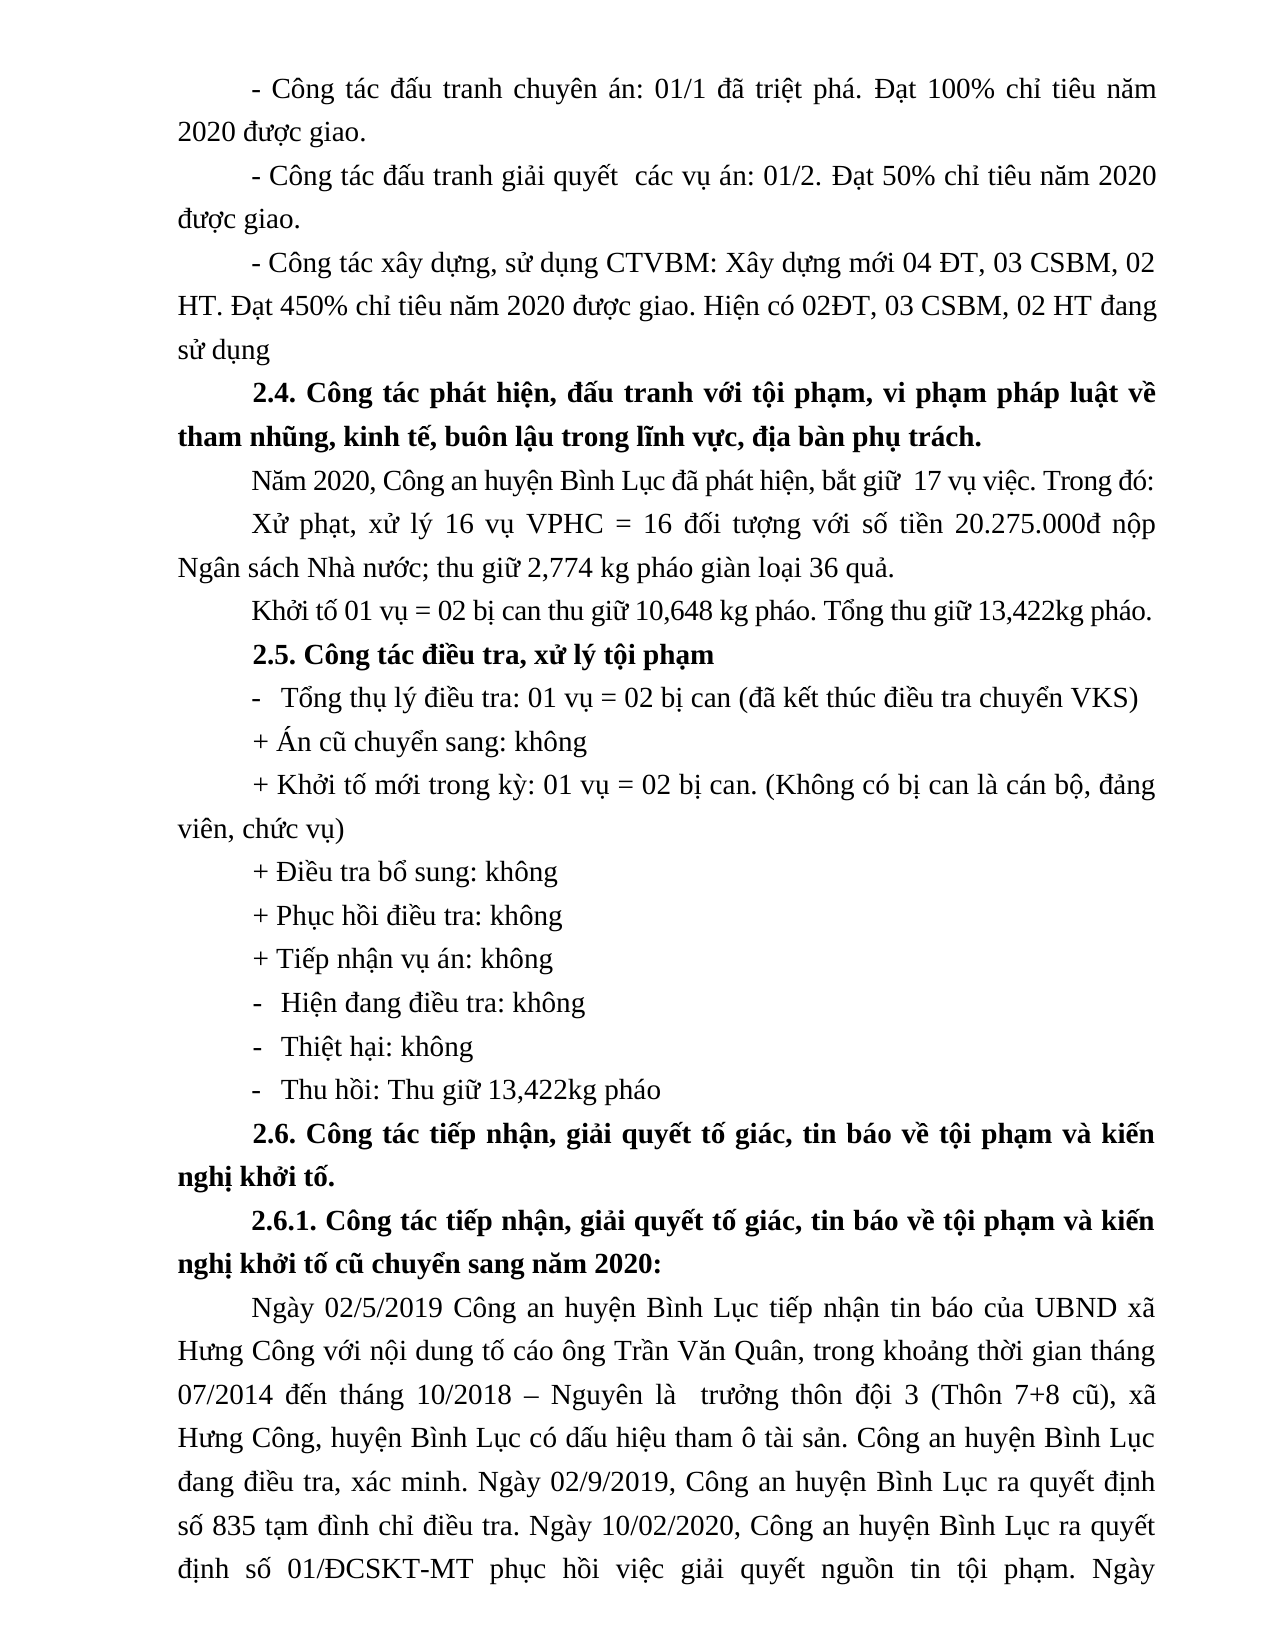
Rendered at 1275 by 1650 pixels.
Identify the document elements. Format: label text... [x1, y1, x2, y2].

text 2.6. Công tác tiếp nhận, giải quyết tố giác, tin báo về tội phạm và kiến nghị khởi tố. [177, 1116, 1157, 1193]
text + Khởi tố mới trong kỳ: 01 vụ = 02 bị can. (Không có bị can là cán bộ, đảng viên, chức vụ) [177, 767, 1157, 844]
list Hiện đang điều tra: không [252, 985, 1157, 1019]
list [177, 1290, 1157, 1585]
text + Điều tra bổ sung: không [177, 854, 1157, 888]
text Khởi tố 01 vụ = 02 bị can thu giữ 10,648 kg pháo. Tổng thu giữ 13,422kg pháo. [177, 593, 1157, 627]
list Thu hồi: Thu giữ 13,422kg pháo [251, 1072, 1157, 1106]
text + Phục hồi điều tra: không [177, 898, 1157, 932]
list Tổng thụ lý điều tra: 01 vụ = 02 bị can (đã kết thúc điều tra chuyển VKS) [177, 680, 1157, 714]
text + Án cũ chuyển sang: không [177, 724, 1157, 757]
text Xử phạt, xử lý 16 vụ VPHC = 16 đối tượng với số tiền 20.275.000đ nộp Ngân sách Nhà nước; thu giữ 2,774 kg pháo giàn loại 36 quả. [177, 506, 1157, 583]
text 2.4. Công tác phát hiện, đấu tranh với tội phạm, vi phạm pháp luật về tham nhũng, kinh tế, buôn lậu trong lĩnh vực, địa bàn phụ trách. [177, 376, 1157, 453]
text 2.5. Công tác điều tra, xử lý tội phạm [177, 637, 1157, 670]
text - Công tác đấu tranh chuyên án: 01/1 đã triệt phá. Đạt 100% chỉ tiêu năm 2020 được giao. [177, 71, 1157, 148]
text Năm 2020, Công an huyện Bình Lục đã phát hiện, bắt giữ 17 vụ việc. Trong đó: [177, 463, 1157, 496]
list Thiệt hại: không [252, 1029, 1157, 1062]
text - Công tác đấu tranh giải quyết các vụ án: 01/2. Đạt 50% chỉ tiêu năm 2020 được giao. [177, 158, 1157, 235]
list - Công tác xây dựng, sử dụng CTVBM: Xây dựng mới 04 ĐT, 03 CSBM, 02 HT. Đạt 450% chỉ tiêu năm 2020 được giao. Hiện có 02ĐT, 03 CSBM, 02 HT đang sử dụng [177, 245, 1157, 366]
text + Tiếp nhận vụ án: không [177, 942, 1157, 975]
text 2.6.1. Công tác tiếp nhận, giải quyết tố giác, tin báo về tội phạm và kiến nghị khởi tố cũ chuyển sang năm 2020: [177, 1203, 1157, 1280]
